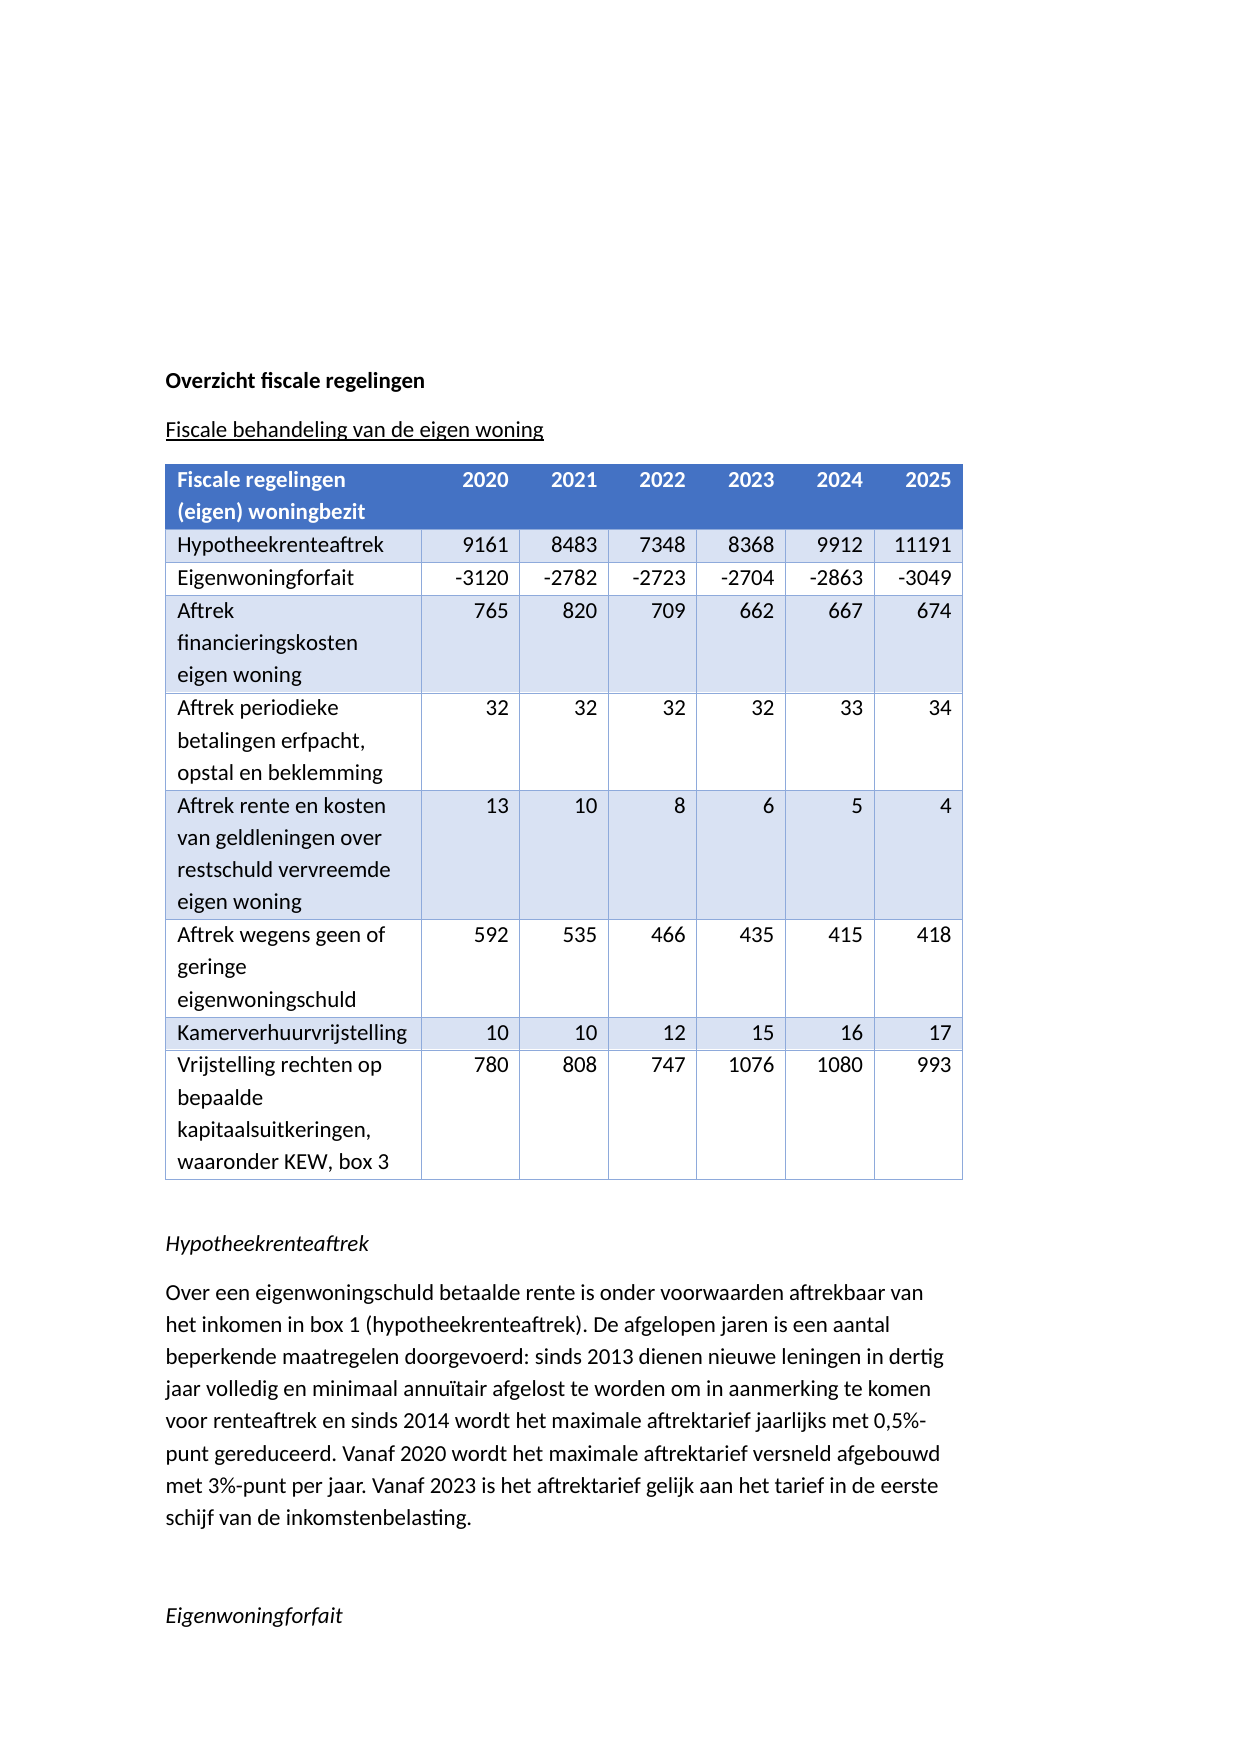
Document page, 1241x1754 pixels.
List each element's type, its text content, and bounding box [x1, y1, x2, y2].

table_cell 993 [875, 1051, 962, 1179]
table_cell 4 [875, 791, 962, 919]
table_cell 820 [520, 596, 608, 692]
table_cell -2782 [520, 563, 608, 595]
table_cell Aftrek financieringskosten eigen woning [166, 596, 421, 692]
table_cell 10 [520, 1018, 608, 1049]
table_cell 415 [786, 920, 874, 1017]
table_cell 12 [609, 1018, 696, 1049]
table_cell Kamerverhuurvrijstelling [166, 1018, 421, 1049]
table_header 2020 [422, 465, 519, 529]
table_cell Aftrek rente en kosten van geldleningen over restschuld vervreemde eigen woning [166, 791, 421, 919]
text Over een eigenwoningschuld betaalde rente is onder voorwaarden aftrekbaar van het inkomen in box 1 (hypotheekrenteaftrek). De afgelopen jaren is een aantal beperkende maatregelen doorgevoerd: sinds 2013 dienen nieuwe leningen in dertig jaar volledig en minimaal annuïtair afgelost te worden om in aanmerking te komen voor renteaftrek en sinds 2014 wordt het maximale aftrektarief jaarlijks met 0,5%-punt gereduceerd. Vanaf 2020 wordt het maximale aftrektarief versneld afgebouwd met 3%-punt per jaar. Vanaf 2023 is het aftrektarief gelijk aan het tarief in de eerste schijf van de inkomstenbelasting. [165, 1278, 951, 1531]
table_cell Aftrek periodieke betalingen erfpacht, opstal en beklemming [166, 694, 421, 790]
table_cell 747 [609, 1051, 696, 1179]
table_cell Aftrek wegens geen of geringe eigenwoningschuld [166, 920, 421, 1017]
table_cell 674 [875, 596, 962, 692]
table_cell 15 [697, 1018, 785, 1049]
table_header 2023 [697, 465, 785, 529]
table_cell 13 [422, 791, 519, 919]
table_cell 16 [786, 1018, 874, 1049]
table_cell 11191 [875, 530, 962, 562]
table_cell 418 [875, 920, 962, 1017]
table_cell 17 [875, 1018, 962, 1049]
table_cell 6 [697, 791, 785, 919]
table_cell -2863 [786, 563, 874, 595]
table_cell 33 [786, 694, 874, 790]
table_header 2022 [609, 465, 696, 529]
table_cell 32 [609, 694, 696, 790]
table_cell 9161 [422, 530, 519, 562]
table_cell 8 [609, 791, 696, 919]
table_cell 709 [609, 596, 696, 692]
table_cell 32 [697, 694, 785, 790]
table_cell 1080 [786, 1051, 874, 1179]
table_cell 32 [422, 694, 519, 790]
table_cell -2704 [697, 563, 785, 595]
table_header 2021 [520, 465, 608, 529]
table_cell 808 [520, 1051, 608, 1179]
table_cell 1076 [697, 1051, 785, 1179]
table_cell Eigenwoningforfait [166, 563, 421, 595]
table_cell 32 [520, 694, 608, 790]
table_cell 435 [697, 920, 785, 1017]
table_cell 466 [609, 920, 696, 1017]
table_cell 667 [786, 596, 874, 692]
table_cell 7348 [609, 530, 696, 562]
table_cell 10 [520, 791, 608, 919]
table_cell -2723 [609, 563, 696, 595]
table_cell 765 [422, 596, 519, 692]
table_cell 9912 [786, 530, 874, 562]
table_cell 34 [875, 694, 962, 790]
table_cell 5 [786, 791, 874, 919]
table_cell 8483 [520, 530, 608, 562]
table_cell -3049 [875, 563, 962, 595]
table_header 2024 [786, 465, 874, 529]
table_cell 592 [422, 920, 519, 1017]
table_header Fiscale regelingen (eigen) woningbezit [166, 465, 421, 529]
table_cell 10 [422, 1018, 519, 1049]
table_cell 662 [697, 596, 785, 692]
text Hypotheekrenteaftrek [165, 1229, 951, 1257]
table_cell 535 [520, 920, 608, 1017]
table_cell -3120 [422, 563, 519, 595]
table_cell 8368 [697, 530, 785, 562]
table_cell Vrijstelling rechten op bepaalde kapitaalsuitkeringen, waaronder KEW, box 3 [166, 1051, 421, 1179]
text Fiscale behandeling van de eigen woning [165, 415, 951, 443]
text Eigenwoningforfait [165, 1601, 951, 1629]
table_header 2025 [875, 465, 962, 529]
text Overzicht fiscale regelingen [165, 367, 951, 394]
table_cell 780 [422, 1051, 519, 1179]
table_cell Hypotheekrenteaftrek [166, 530, 421, 562]
